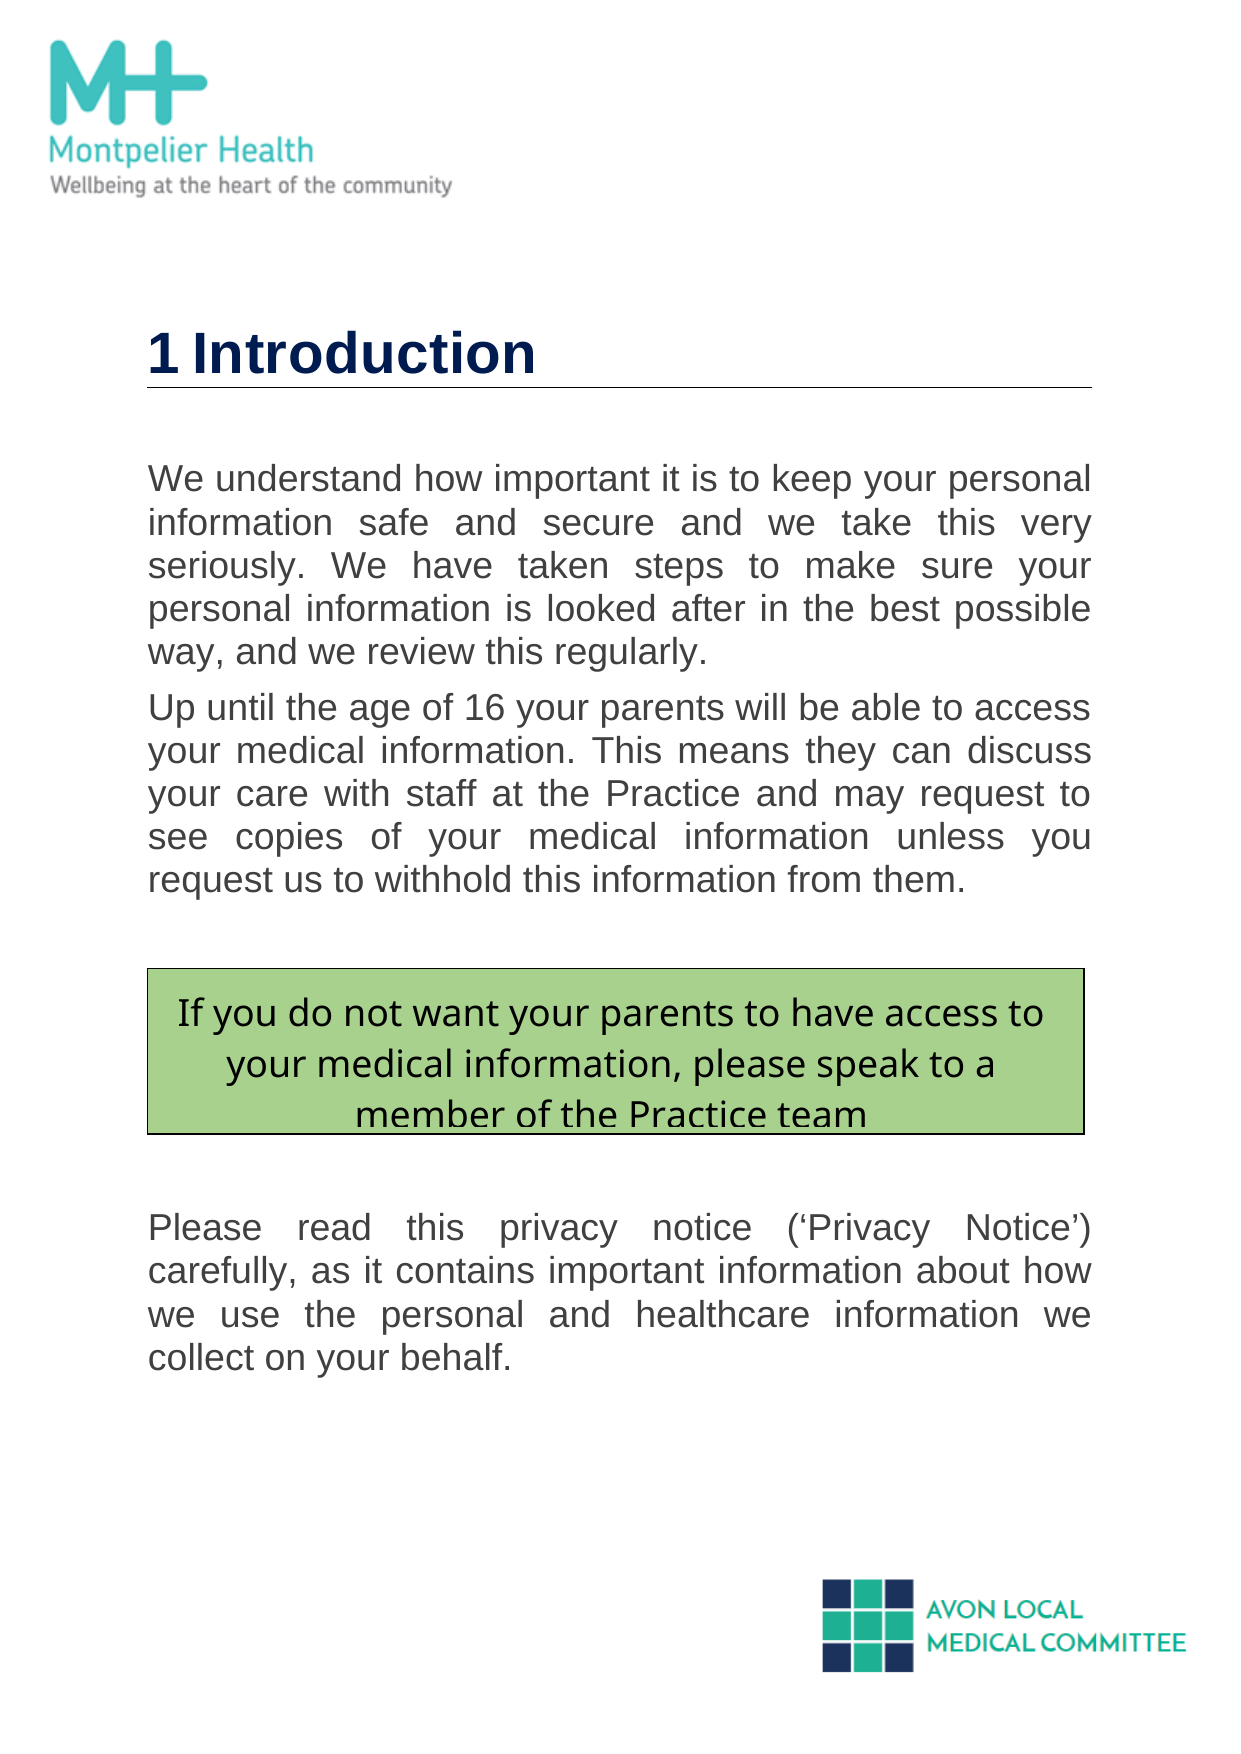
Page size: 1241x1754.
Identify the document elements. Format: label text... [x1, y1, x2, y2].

text Up until the age of 16 your parents will be able to access your medical information. This means they can discuss your care with staff at the Practice and may request to see copies of your medical information unless you request us to withhold this information from them. [148, 685, 1092, 900]
picture [816, 1575, 1194, 1679]
subtitle Introduction [147, 318, 1092, 387]
picture [32, 30, 460, 209]
text We understand how important it is to keep your personal information safe and secure and we take this very seriously. We have taken steps to make sure your personal information is looked after in the best possible way, and we review this regularly. [148, 457, 1092, 672]
text Please read this privacy notice (‘Privacy Notice’) carefully, as it contains important information about how we use the personal and healthcare information we collect on your behalf. [148, 1206, 1092, 1378]
